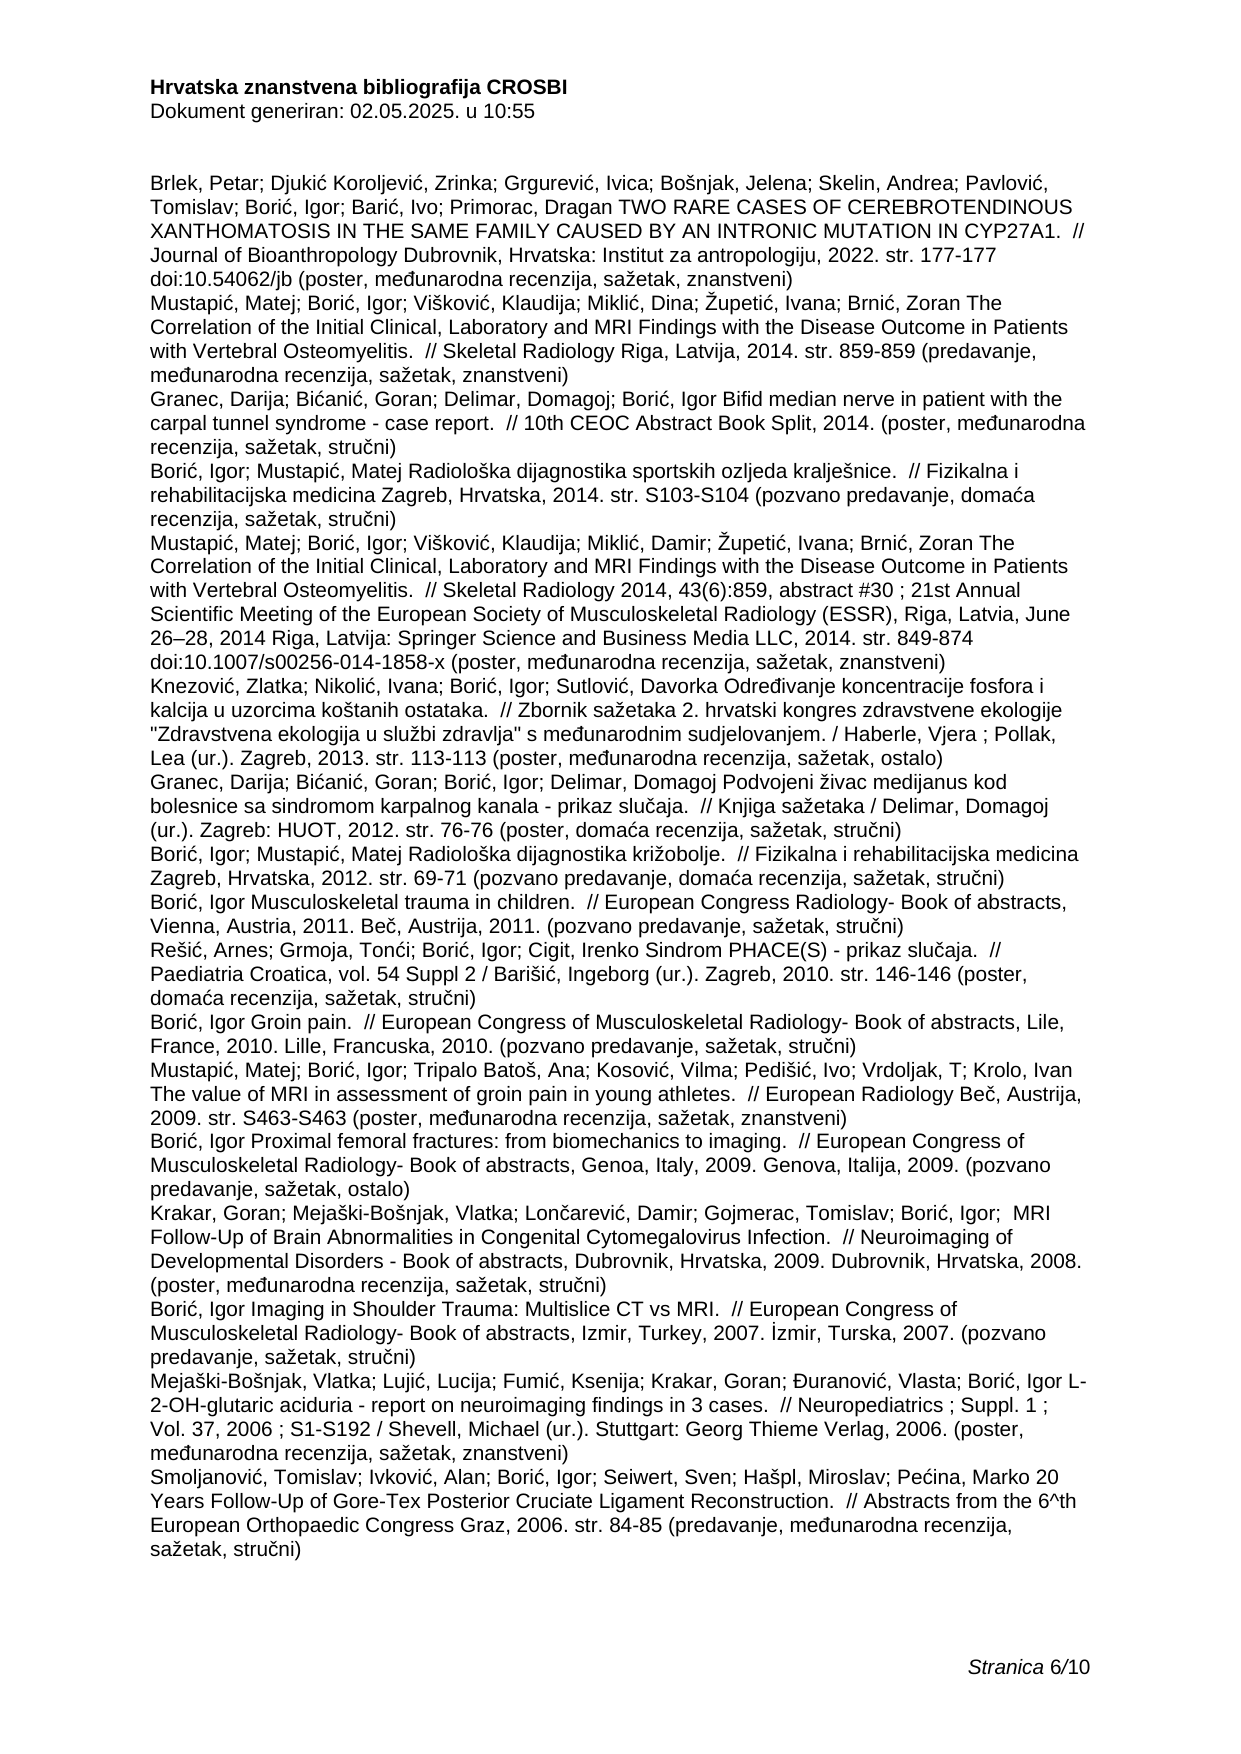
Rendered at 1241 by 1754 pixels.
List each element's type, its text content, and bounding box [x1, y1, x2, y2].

text Knezović, Zlatka; Nikolić, Ivana; Borić, Igor; Sutlović, Davorka [150, 674, 1090, 770]
text Mejaški-Bošnjak, Vlatka; Lujić, Lucija; Fumić, Ksenija; Krakar, Goran; Đuranović, Vlasta; Borić, Igor [150, 1369, 1090, 1465]
text Granec, Darija; Bićanić, Goran; Borić, Igor; Delimar, Domagoj [150, 770, 1090, 842]
text Mustapić, Matej; Borić, Igor; Višković, Klaudija; Miklić, Damir; Župetić, Ivana; Brnić, Zoran [150, 530, 1090, 674]
text Borić, Igor; Mustapić, Matej [150, 458, 1090, 530]
text Brlek, Petar; Djukić Koroljević, Zrinka; Grgurević, Ivica; Bošnjak, Jelena; Skelin, Andrea; Pavlović, Tomislav; Borić, Igor; Barić, Ivo; Primorac, Dragan [150, 171, 1090, 291]
text Borić, Igor [150, 890, 1090, 938]
text Borić, Igor [150, 1009, 1090, 1057]
text Granec, Darija; Bićanić, Goran; Delimar, Domagoj; Borić, Igor [150, 387, 1090, 458]
text Borić, Igor [150, 1129, 1090, 1201]
text Borić, Igor [150, 1297, 1090, 1369]
text Rešić, Arnes; Grmoja, Tonći; Borić, Igor; Cigit, Irenko [150, 938, 1090, 1009]
text Borić, Igor; Mustapić, Matej [150, 842, 1090, 890]
text Mustapić, Matej; Borić, Igor; Višković, Klaudija; Miklić, Dina; Župetić, Ivana; Brnić, Zoran [150, 291, 1090, 387]
text Krakar, Goran; Mejaški-Bošnjak, Vlatka; Lončarević, Damir; Gojmerac, Tomislav; Borić, Igor; [150, 1201, 1090, 1297]
text Smoljanović, Tomislav; Ivković, Alan; Borić, Igor; Seiwert, Sven; Hašpl, Miroslav; Pećina, Marko [150, 1465, 1090, 1561]
text Mustapić, Matej; Borić, Igor; Tripalo Batoš, Ana; Kosović, Vilma; Pedišić, Ivo; Vrdoljak, T; Krolo, Ivan [150, 1057, 1090, 1129]
